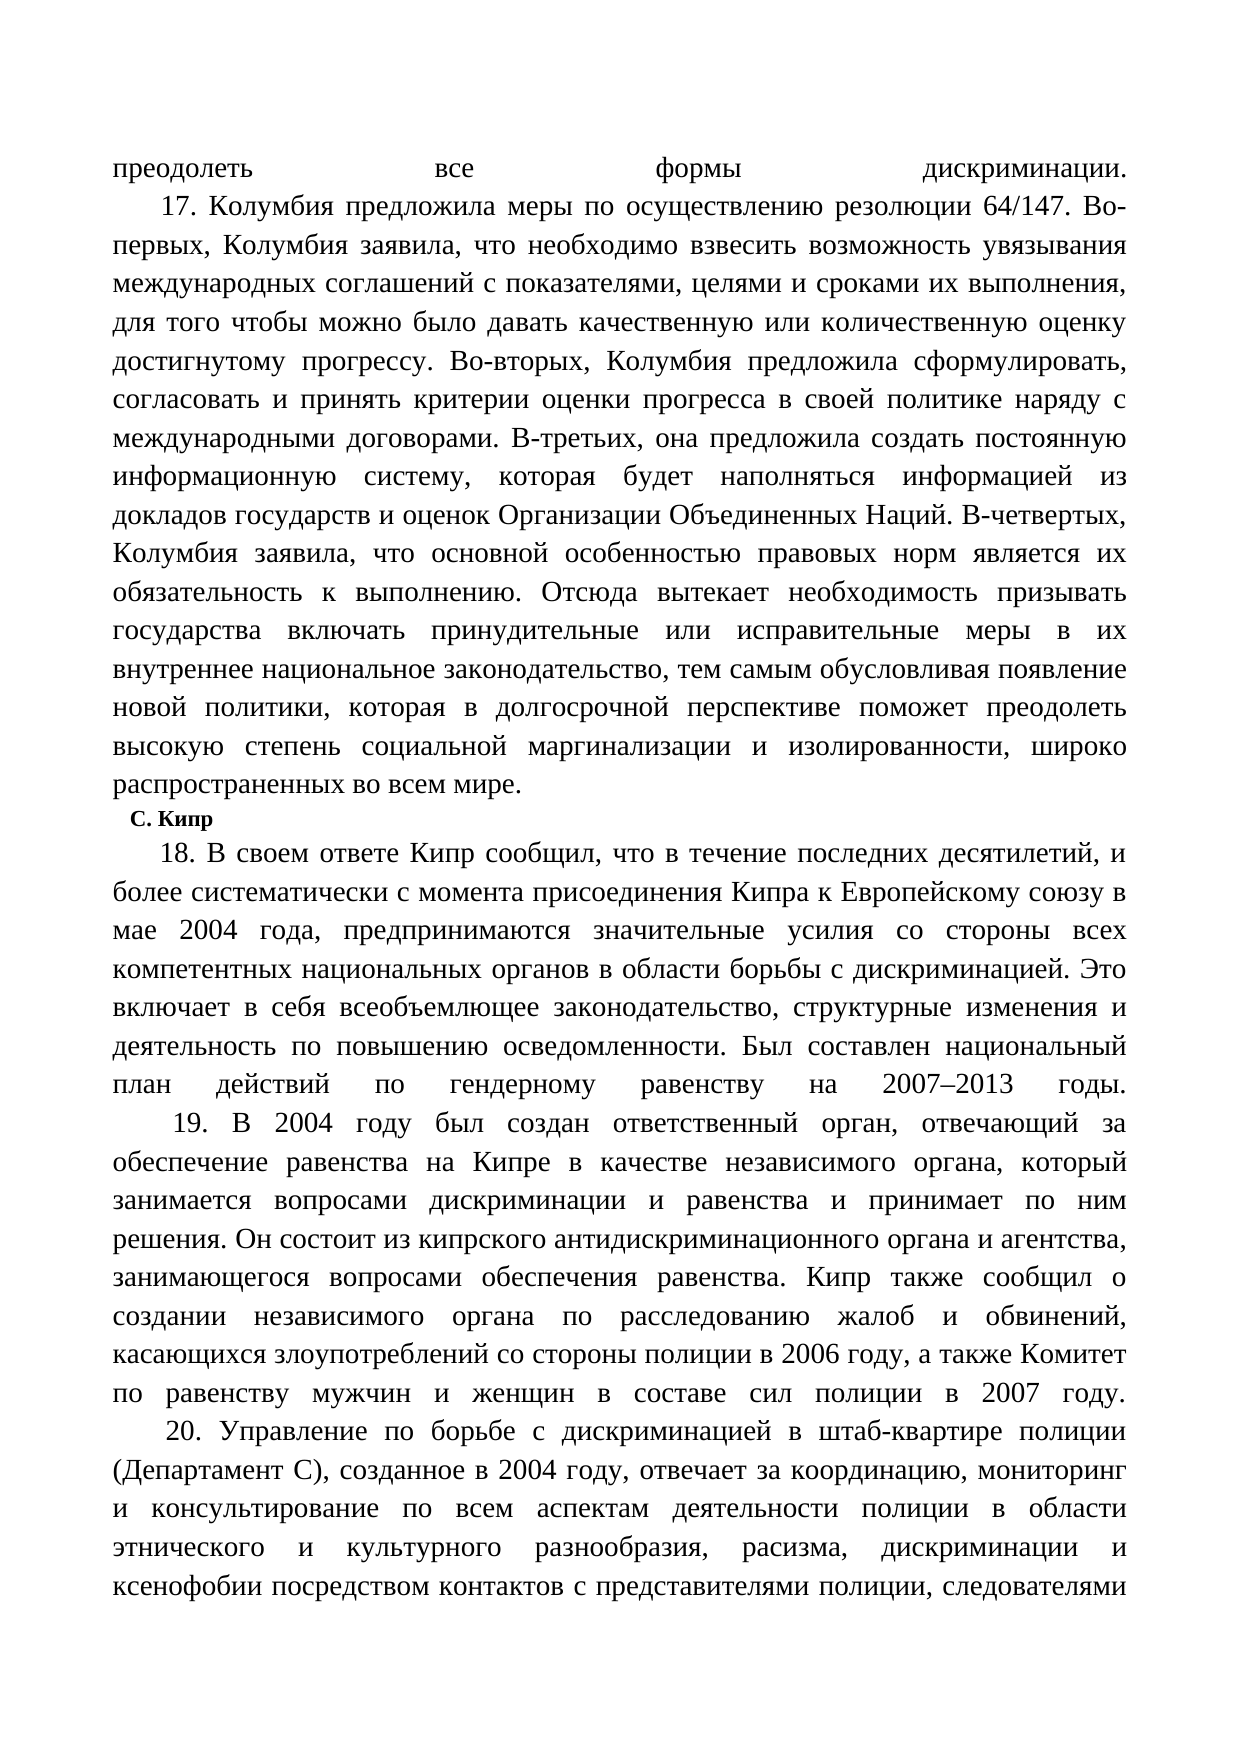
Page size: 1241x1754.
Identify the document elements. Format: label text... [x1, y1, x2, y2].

text C. Кипр [112, 805, 1128, 832]
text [112, 835, 1128, 1601]
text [112, 150, 1128, 800]
